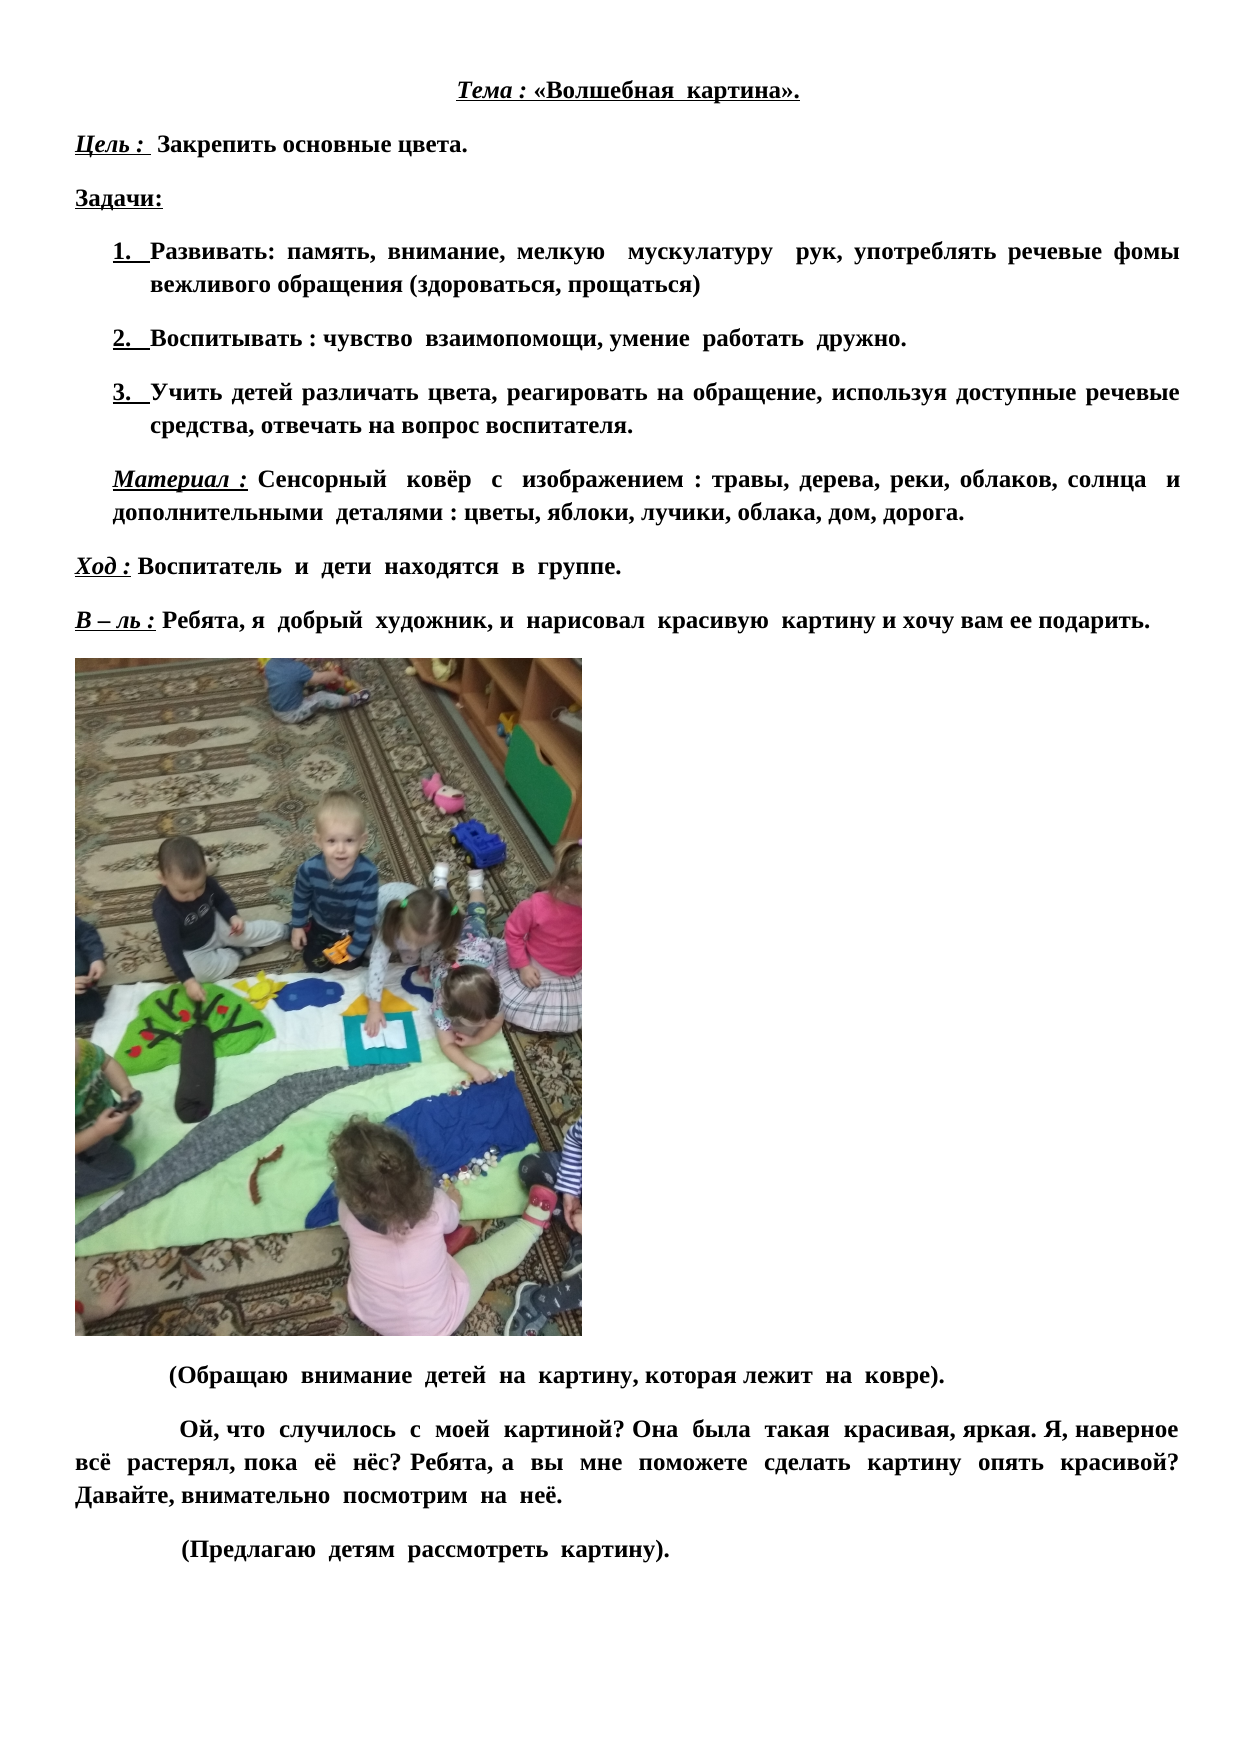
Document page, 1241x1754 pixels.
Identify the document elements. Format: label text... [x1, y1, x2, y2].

text (Обращаю внимание детей на картину, которая лежит на ковре). [75, 1360, 1181, 1389]
picture [75, 658, 582, 1336]
text Тема : «Волшебная картина». [75, 75, 1181, 104]
list Развивать: память, внимание, мелкую мускулатуру рук, употреблять речевые фомы вежливого обращения (здороваться, прощаться) [112, 236, 1181, 298]
text Материал : Сенсорный ковёр с изображением : травы, дерева, реки, облаков, солнца и дополнительными деталями : цветы, яблоки, лучики, облака, дом, дорога. [112, 464, 1181, 526]
text (Предлагаю детям рассмотреть картину). [75, 1534, 1181, 1563]
text Задачи: [75, 183, 1181, 211]
text В – ль : Ребята, я добрый художник, и нарисовал красивую картину и хочу вам ее подарить. [75, 605, 1181, 633]
text Ход : Воспитатель и дети находятся в группе. [75, 551, 1181, 580]
list Учить детей различать цвета, реагировать на обращение, используя доступные речевые средства, отвечать на вопрос воспитателя. [112, 377, 1181, 439]
list Воспитывать : чувство взаимопомощи, умение работать дружно. [112, 323, 1181, 352]
text Цель : Закрепить основные цвета. [75, 129, 1181, 157]
text Ой, что случилось с моей картиной? Она была такая красивая, яркая. Я, наверное всё растерял, пока её нёс? Ребята, а вы мне поможете сделать картину опять красивой? Давайте, внимательно посмотрим на неё. [75, 1414, 1181, 1509]
